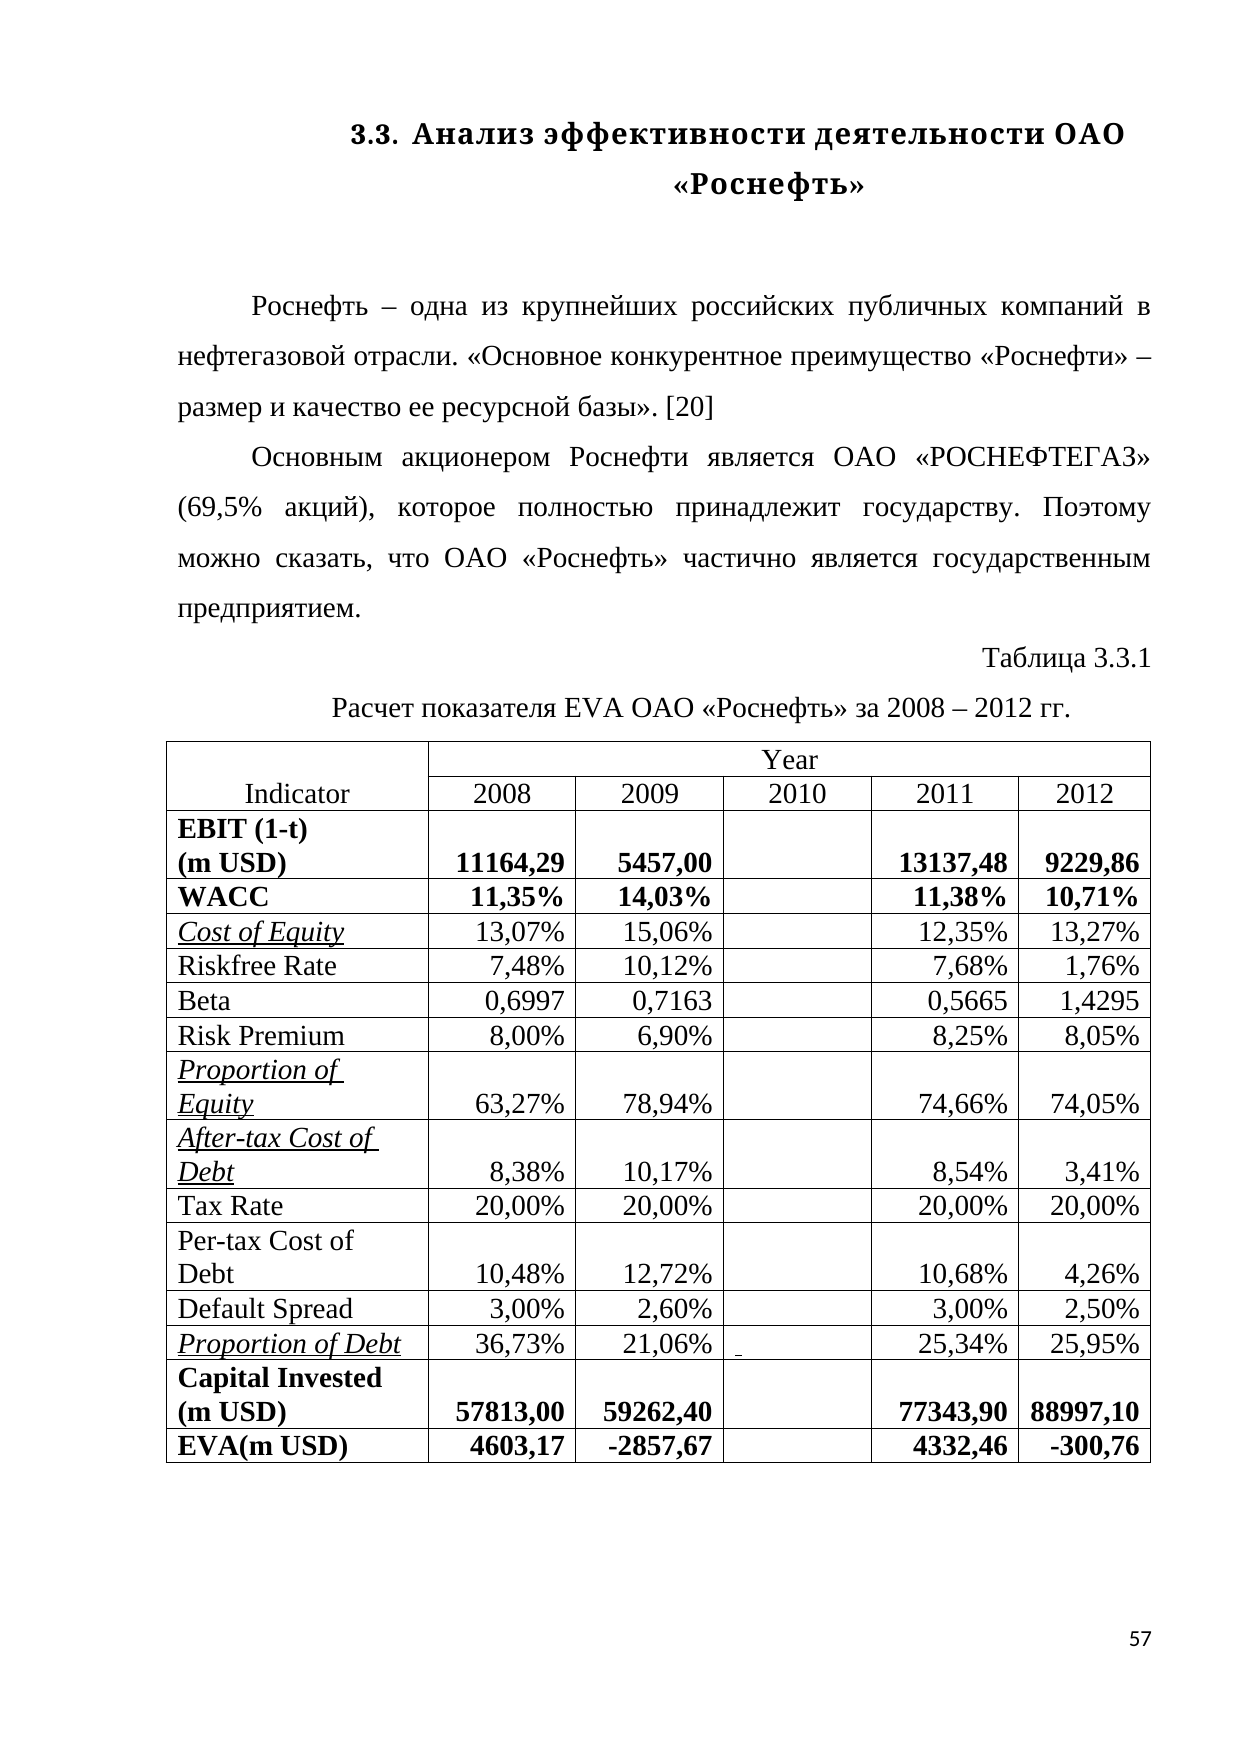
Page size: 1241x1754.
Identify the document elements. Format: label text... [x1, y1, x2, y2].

subtitle Анализ эффективности деятельности ОАО «Роснефть» [325, 118, 1152, 202]
table_cell [724, 879, 871, 913]
table_cell 0,6997 [429, 983, 575, 1017]
table_cell Riskfree Rate [167, 949, 428, 982]
table_cell 7,68% [872, 949, 1018, 982]
text Расчет показателя EVA ОАО «Роснефть» за 2008 – 2012 гг. [177, 691, 1152, 724]
table_cell 57813,00 [429, 1360, 575, 1427]
table_cell [724, 914, 871, 947]
text Таблица 3.3.1 [177, 640, 1152, 674]
table_cell 4332,46 [872, 1429, 1018, 1462]
table_cell 25,34% [872, 1326, 1018, 1359]
table_cell Default Spread [167, 1291, 428, 1325]
table_cell 77343,90 [872, 1360, 1018, 1427]
table_header Year [429, 742, 1150, 776]
table_cell 8,54% [872, 1120, 1018, 1187]
table_header Indicator [167, 742, 428, 810]
table_cell Tax Rate [167, 1189, 428, 1222]
table_cell 0,7163 [576, 983, 723, 1017]
table_cell WACC [167, 879, 428, 913]
table_cell 8,00% [429, 1018, 575, 1051]
table_cell Cost of Equity [167, 914, 428, 947]
table_cell 10,12% [576, 949, 723, 982]
table_cell 2010 [724, 777, 871, 810]
table_cell 11,35% [429, 879, 575, 913]
table_cell -300,76 [1019, 1429, 1150, 1462]
table_cell 1,76% [1019, 949, 1150, 982]
table_cell 4603,17 [429, 1429, 575, 1462]
table_cell 59262,40 [576, 1360, 723, 1427]
table_cell 63,27% [429, 1052, 575, 1119]
table_cell 1,4295 [1019, 983, 1150, 1017]
table_cell 9229,86 [1019, 811, 1150, 878]
table_cell 11164,29 [429, 811, 575, 878]
table_cell Per-tax Cost of Debt [167, 1223, 428, 1290]
table_cell 20,00% [576, 1189, 723, 1222]
table_cell Beta [167, 983, 428, 1017]
table_cell [724, 1326, 871, 1359]
table_cell 3,41% [1019, 1120, 1150, 1187]
table_cell -2857,67 [576, 1429, 723, 1462]
table_cell [724, 983, 871, 1017]
table_cell [724, 1052, 871, 1119]
table_cell [724, 1429, 871, 1462]
text Роснефть – одна из крупнейших российских публичных компаний в нефтегазовой отрасли. «Основное конкурентное преимущество «Роснефти» – размер и качество ее ресурсной базы». [20] [177, 288, 1152, 422]
table_cell 11,38% [872, 879, 1018, 913]
table_cell 2,60% [576, 1291, 723, 1325]
table_cell 10,68% [872, 1223, 1018, 1290]
table_cell 20,00% [872, 1189, 1018, 1222]
table_cell 0,5665 [872, 983, 1018, 1017]
table_cell 12,72% [576, 1223, 723, 1290]
table_cell 14,03% [576, 879, 723, 913]
table_cell 20,00% [429, 1189, 575, 1222]
table_cell 21,06% [576, 1326, 723, 1359]
table_cell 5457,00 [576, 811, 723, 878]
table_cell 7,48% [429, 949, 575, 982]
table_cell 10,17% [576, 1120, 723, 1187]
table_cell 3,00% [429, 1291, 575, 1325]
table_cell 8,05% [1019, 1018, 1150, 1051]
table_cell Proportion of Debt [167, 1326, 428, 1359]
table_cell 2,50% [1019, 1291, 1150, 1325]
table_cell [724, 1360, 871, 1427]
table_cell Proportion of Equity [167, 1052, 428, 1119]
table_cell 3,00% [872, 1291, 1018, 1325]
table_cell 20,00% [1019, 1189, 1150, 1222]
table_cell 74,05% [1019, 1052, 1150, 1119]
table_cell 74,66% [872, 1052, 1018, 1119]
table_cell 2011 [872, 777, 1018, 810]
table_cell Risk Premium [167, 1018, 428, 1051]
table_cell 36,73% [429, 1326, 575, 1359]
table_cell EBIT (1-t) (m USD) [167, 811, 428, 878]
table_cell 4,26% [1019, 1223, 1150, 1290]
table_cell [724, 1189, 871, 1222]
table_cell 25,95% [1019, 1326, 1150, 1359]
table_cell Capital Invested (m USD) [167, 1360, 428, 1427]
table_cell 13,07% [429, 914, 575, 947]
table_cell 10,71% [1019, 879, 1150, 913]
table_cell 10,48% [429, 1223, 575, 1290]
table_cell 13,27% [1019, 914, 1150, 947]
table_cell 78,94% [576, 1052, 723, 1119]
table_cell 6,90% [576, 1018, 723, 1051]
table_cell 12,35% [872, 914, 1018, 947]
table_cell 88997,10 [1019, 1360, 1150, 1427]
table_cell 8,25% [872, 1018, 1018, 1051]
table_cell [724, 1223, 871, 1290]
table_cell After-tax Cost of Debt [167, 1120, 428, 1187]
table_cell [724, 1120, 871, 1187]
table_cell 2009 [576, 777, 723, 810]
table_cell 2008 [429, 777, 575, 810]
table_cell [724, 1018, 871, 1051]
table_cell [724, 949, 871, 982]
table_cell [724, 1291, 871, 1325]
table_cell 13137,48 [872, 811, 1018, 878]
table_cell 15,06% [576, 914, 723, 947]
text Основным акционером Роснефти является ОАО «РОСНЕФТЕГАЗ» (69,5% акций), которое полностью принадлежит государству. Поэтому можно сказать, что ОАО «Роснефть» частично является государственным предприятием. [177, 439, 1152, 623]
table_cell 2012 [1019, 777, 1150, 810]
table_cell EVA(m USD) [167, 1429, 428, 1462]
table_cell 8,38% [429, 1120, 575, 1187]
table_cell [724, 811, 871, 878]
